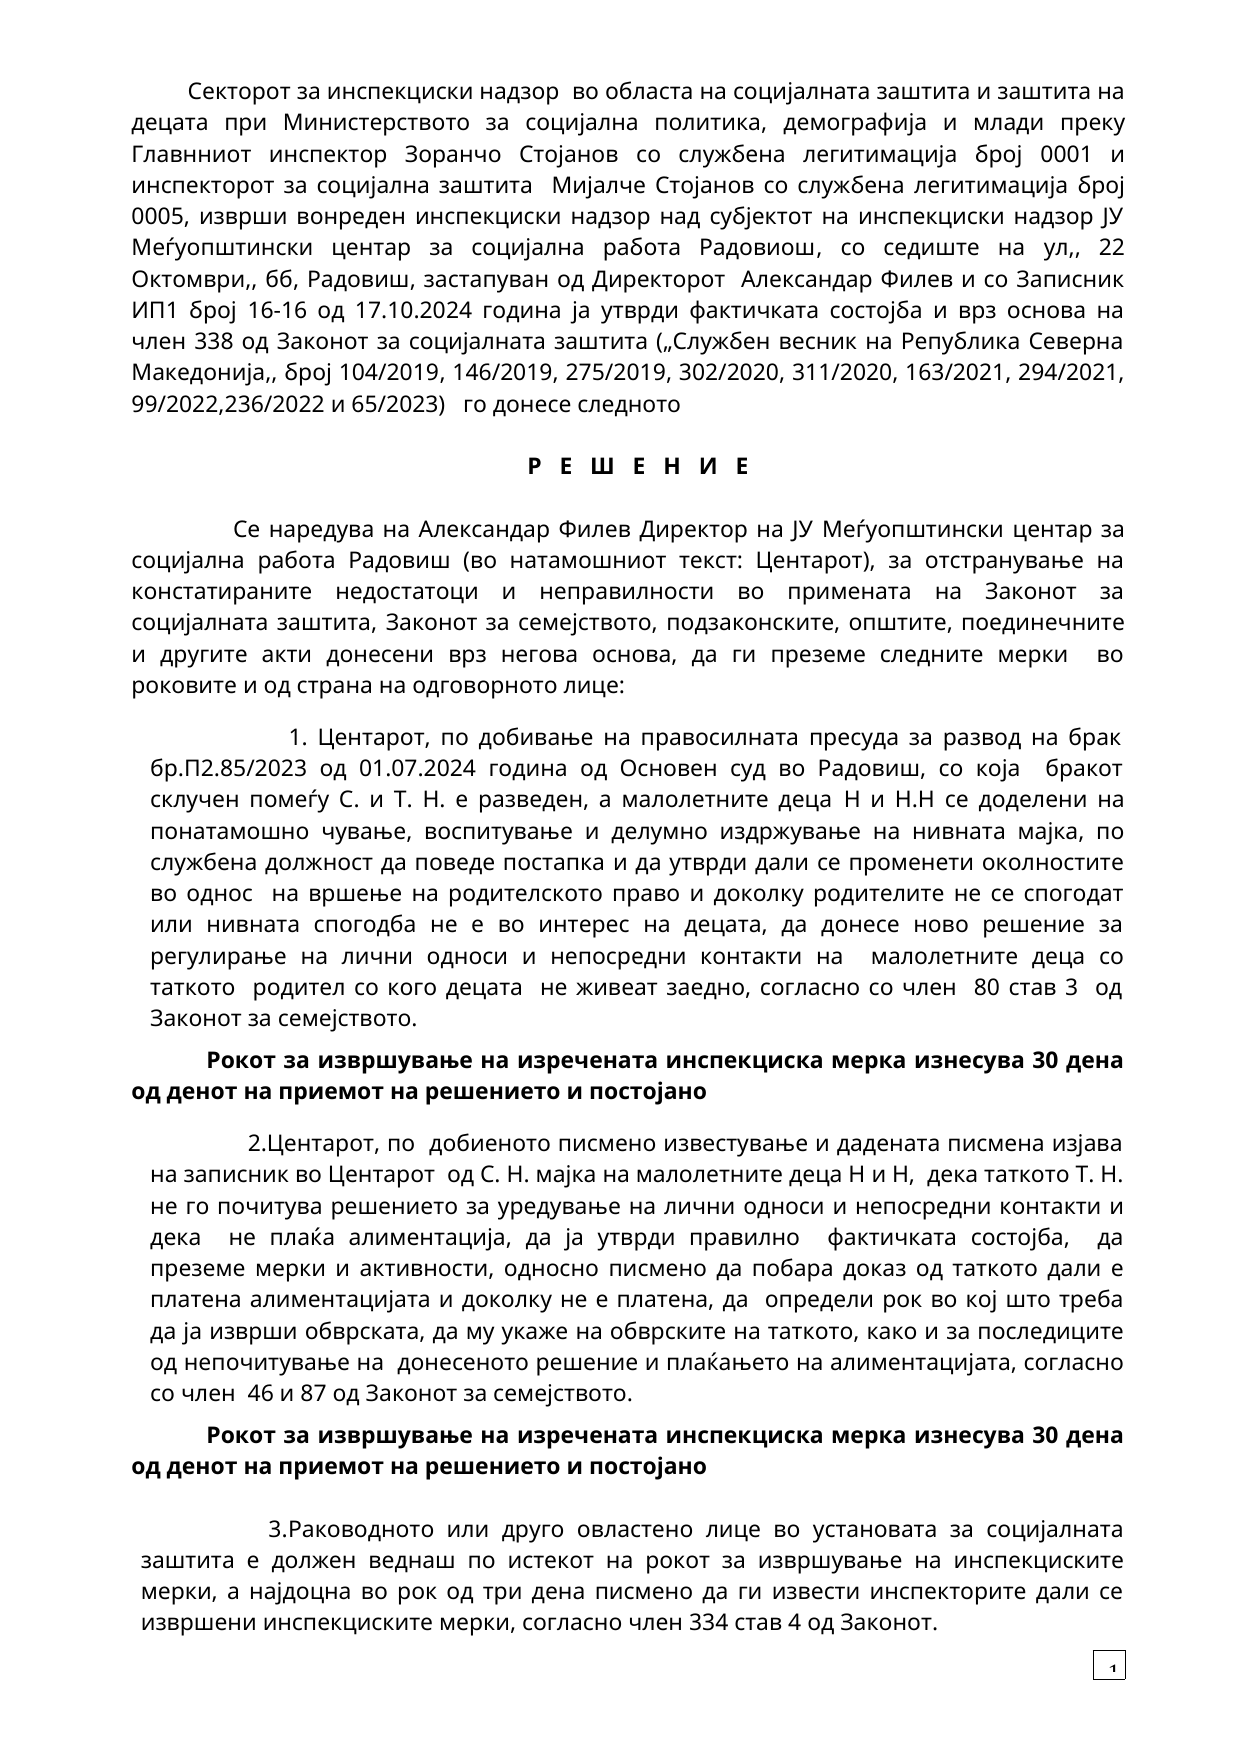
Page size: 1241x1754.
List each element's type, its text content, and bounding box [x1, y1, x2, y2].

text Р Е Ш Е Н И Е [131, 450, 1087, 481]
text 3.Раководното или друго овластено лице во установата за социјалната заштита е должен веднаш по истекот на рокот за извршување на инспекциските мерки, а најдоцна во рок од три дена писмено да ги извести инспекторите дали се извршени инспекциските мерки, согласно член 334 став 4 од Законот. [141, 1512, 1125, 1637]
text Се наредува на Александар Филев Директор на ЈУ Меѓуопштински центар за социјална работа Радовиш (во натамошниот текст: Центарот), за отстранување на констатираните недостатоци и неправилности во примената на Законот за социјалната заштита, Законот за семејството, подзаконските, општите, поединечните и другите акти донесени врз негова основа, да ги преземе следните мерки во роковите и од страна на одговорното лице: [131, 512, 1125, 700]
text Рокот за извршување на изречената инспекциска мерка изнесува 30 дена од денот на приемот на решението и постојано [131, 1044, 1125, 1106]
text Рокот за извршување на изречената инспекциска мерка изнесува 30 дена од денот на приемот на решението и постојано [131, 1419, 1125, 1481]
text 1. Центарот, по добивање на правосилната пресуда за развод на брак бр.П2.85/2023 од 01.07.2024 година од Основен суд во Радовиш, со која бракот склучен помеѓу С. и Т. Н. е разведен, а малолетните деца Н и Н.Н се доделени на понатамошно чување, воспитување и делумно издржување на нивната мајка, по службена должност да поведе постапка и да утврди дали се променети околностите во однос на вршење на родителското право и доколку родителите не се спогодат или нивната спогодба не е во интерес на децата, да донесе ново решение за регулирање на лични односи и непосредни контакти на малолетните деца со таткото родител со кого децата не живеат заедно, согласно со член 80 став 3 од Законот за семејството. [150, 721, 1125, 1033]
text 2.Центарот, по добиеното писмено известување и дадената писмена изјава на записник во Центарот од С. Н. мајка на малолетните деца Н и Н, дека таткото Т. Н. не го почитува решението за уредување на лични односи и непосредни контакти и дека не плаќа алиментација, да ја утврди правилно фактичката состојба, да преземе мерки и активности, односно писмено да побара доказ од таткото дали е платена алиментацијата и доколку не е платена, да определи рок во кој што треба да ја изврши обврската, да му укаже на обврските на таткото, како и за последиците од непочитување на донесеното решение и плаќањето на алиментацијата, согласно со член 46 и 87 од Законот за семејството. [150, 1127, 1125, 1408]
text Секторот за инспекциски надзор во областа на социјалната заштита и заштита на децата при Министерството за социјална политика, демографија и млади преку Главнниот инспектор Зоранчо Стојанов со службена легитимација број 0001 и инспекторот за социјална заштита Мијалче Стојанов со службена легитимација број 0005, изврши вонреден инспекциски надзор над субјектот на инспекциски надзор ЈУ Меѓуопштински центар за социјална работа Радовиош, со седиште на ул,, 22 Октомври,, бб, Радовиш, застапуван од Директорот Александар Филев и со Записник ИП1 број 16-16 од 17.10.2024 година ја утврди фактичката состојба и врз основа на член 338 од Законот за социјалната заштита („Службен весник на Република Северна Македонија,, број 104/2019, 146/2019, 275/2019, 302/2020, 311/2020, 163/2021, 294/2021, 99/2022,236/2022 и 65/2023) го донесе следното [131, 75, 1125, 419]
